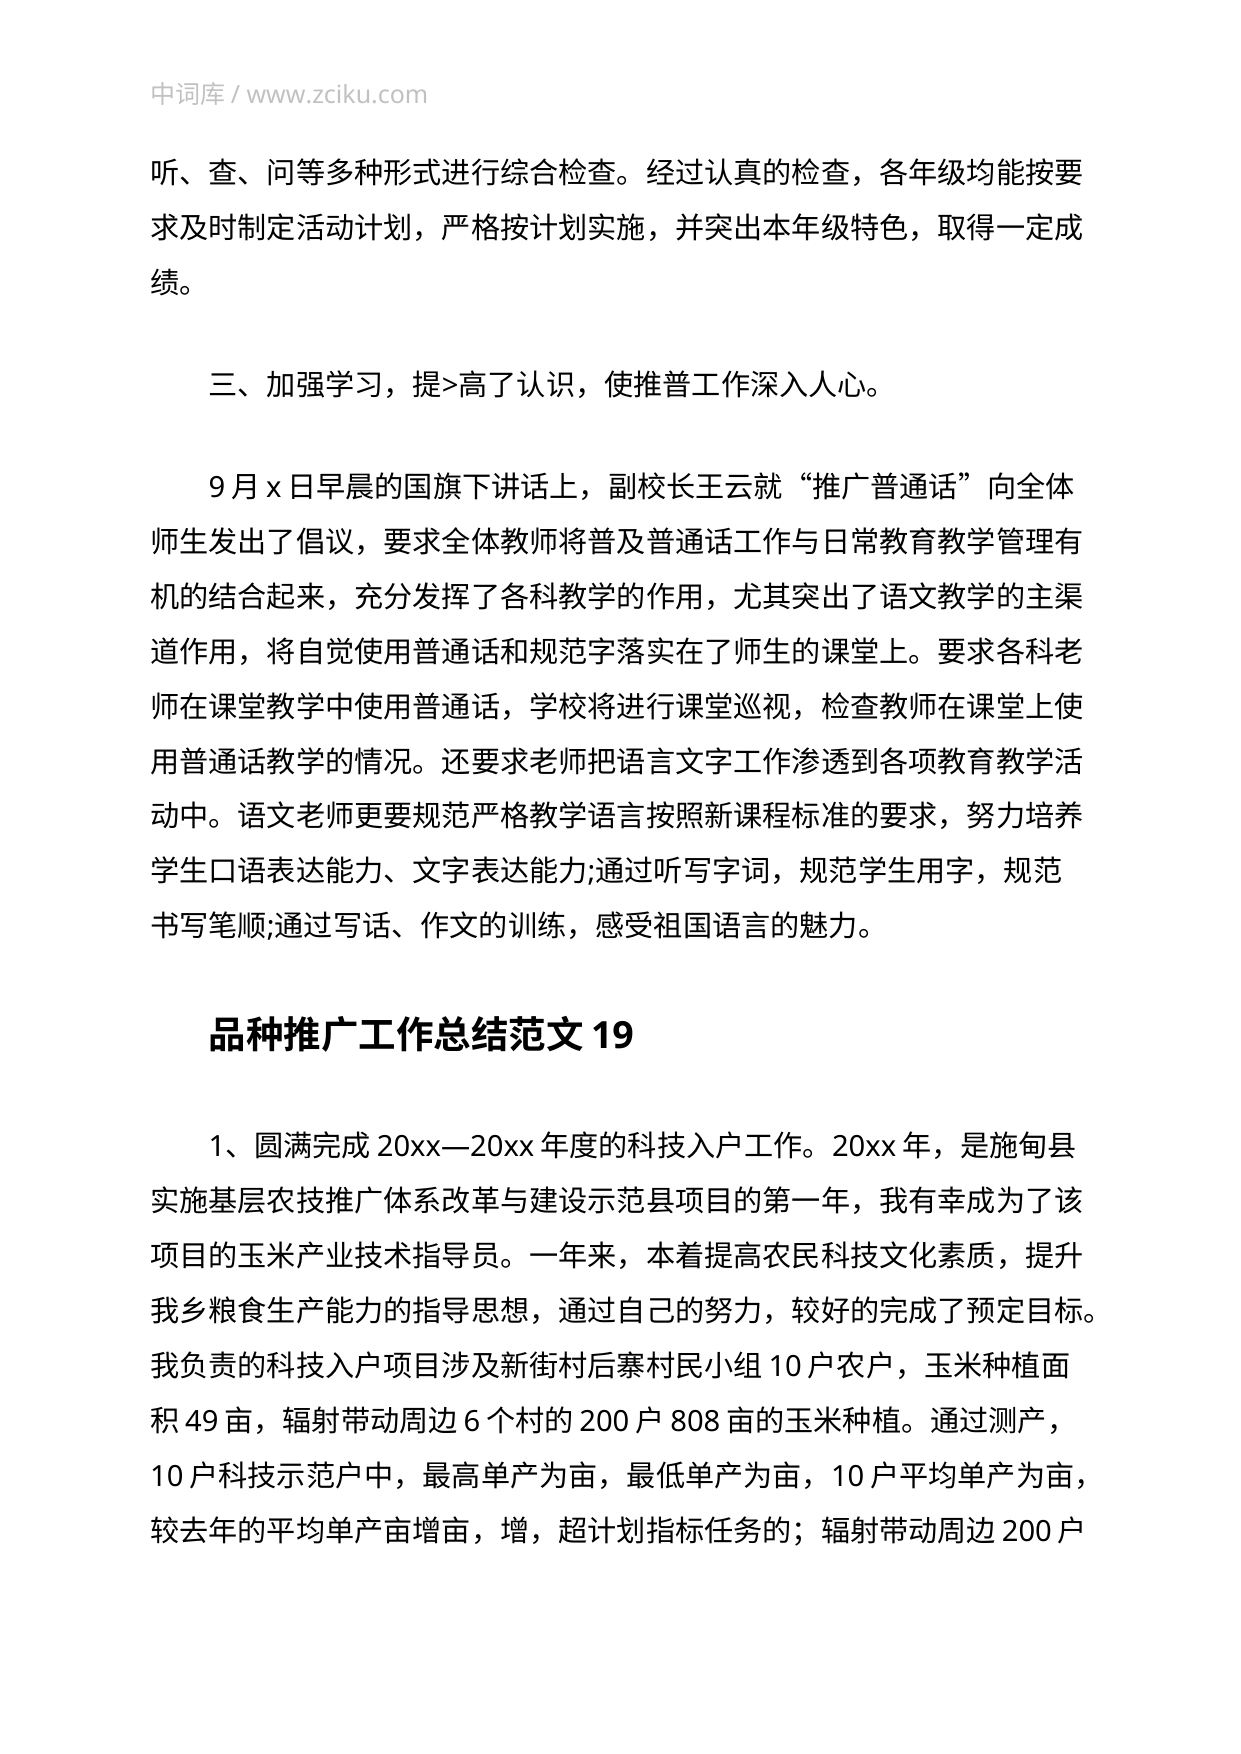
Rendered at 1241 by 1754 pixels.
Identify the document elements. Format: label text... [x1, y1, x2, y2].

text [150, 1122, 1090, 1549]
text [150, 150, 1090, 302]
text 三、加强学习，提>高了认识，使推普工作深入人心。 [150, 362, 1090, 404]
text 9月x日早晨的国旗下讲话上，副校长王云就“推广普通话”向全体师生发出了倡议，要求全体教师将普及普通话工作与日常教育教学管理有机的结合起来，充分发挥了各科教学的作用，尤其突出了语文教学的主渠道作用，将自觉使用普通话和规范字落实在了师生的课堂上。要求各科老师在课堂教学中使用普通话，学校将进行课堂巡视，检查教师在课堂上使用普通话教学的情况。还要求老师把语言文字工作渗透到各项教育教学活动中。语文老师更要规范严格教学语言按照新课程标准的要求，努力培养学生口语表达能力、文字表达能力;通过听写字词，规范学生用字，规范书写笔顺;通过写话、作文的训练，感受祖国语言的魅力。 [150, 463, 1090, 945]
text 品种推广工作总结范文19 [150, 1005, 1090, 1059]
